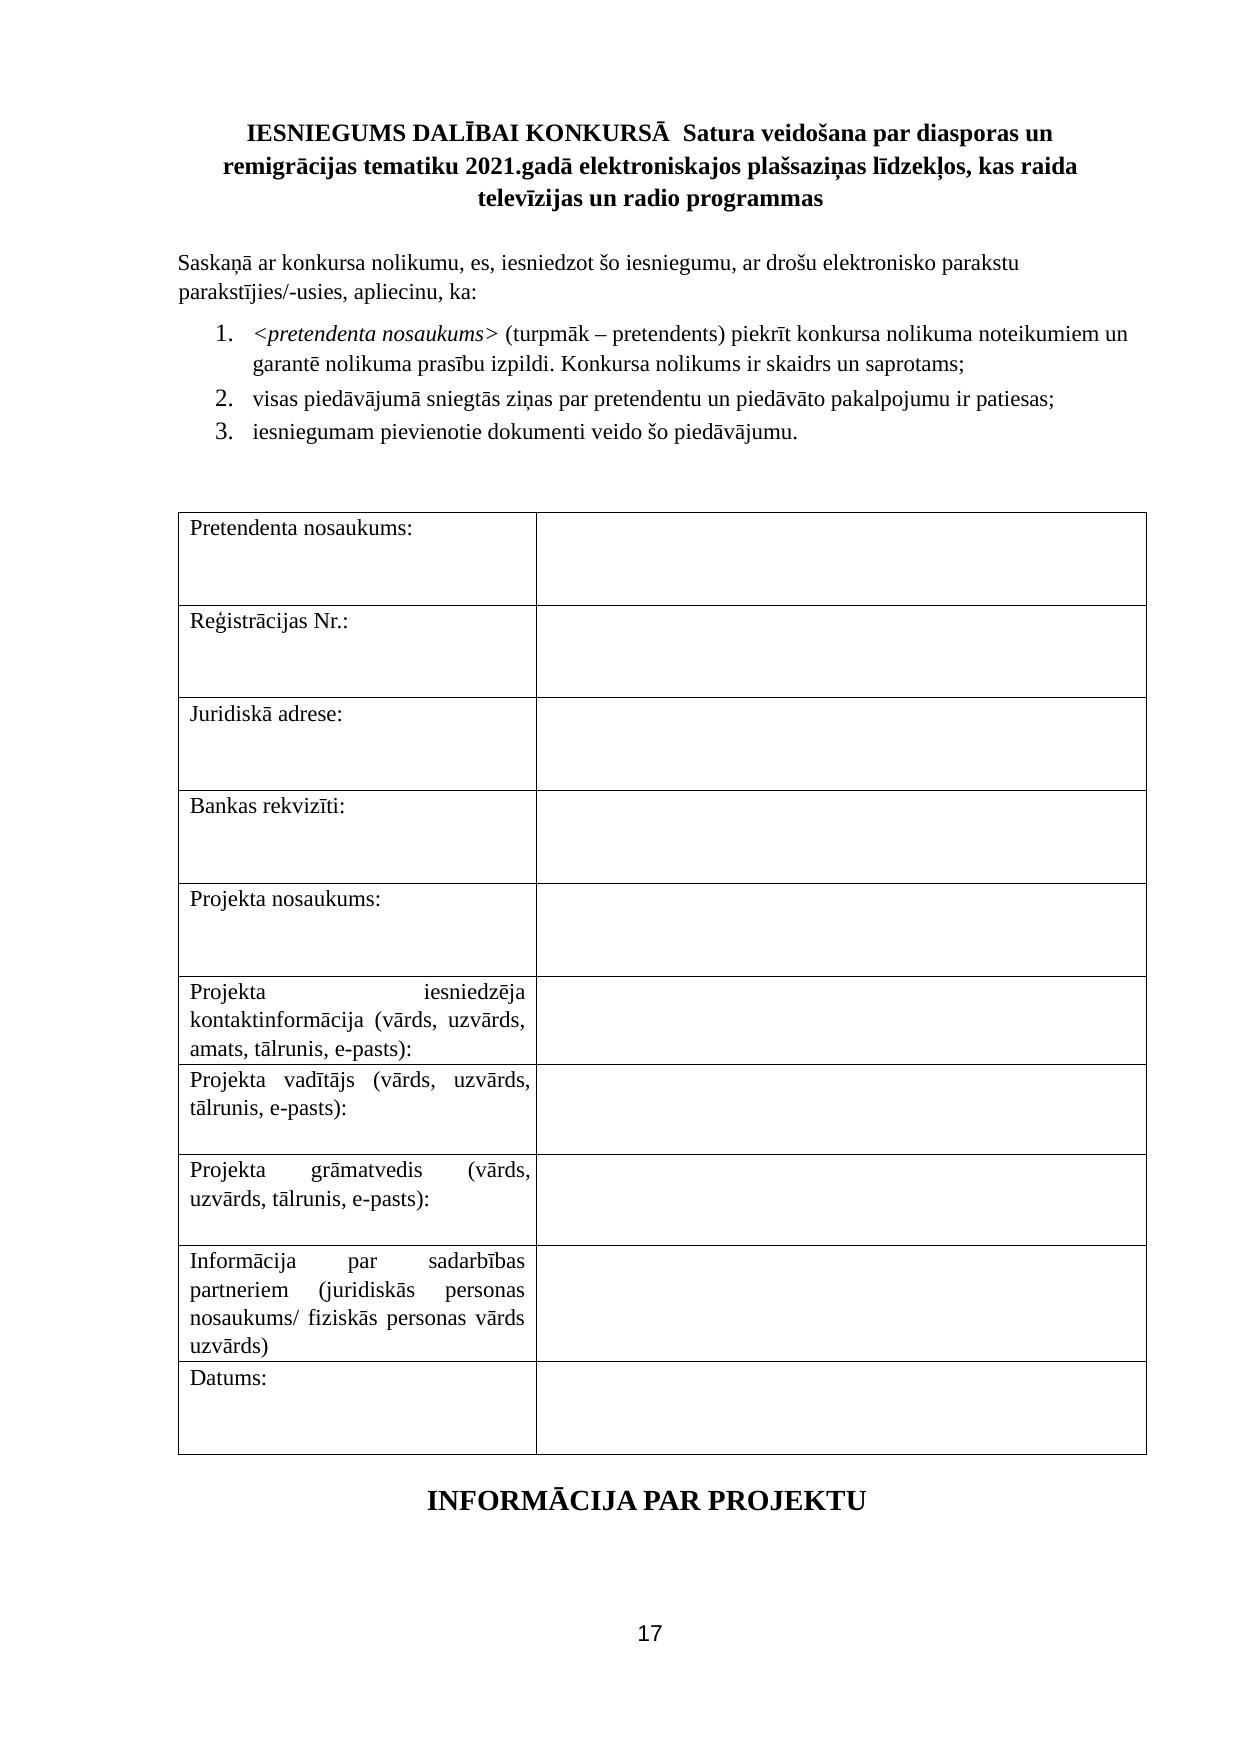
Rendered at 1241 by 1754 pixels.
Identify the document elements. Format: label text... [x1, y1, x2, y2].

table_cell [537, 1155, 1146, 1245]
table_cell Datums: [179, 1362, 536, 1454]
table_cell Reģistrācijas Nr.: [179, 606, 536, 697]
list visas piedāvājumā sniegtās ziņas par pretendentu un piedāvāto pakalpojumu ir patiesas; [215, 383, 1129, 412]
table_header [537, 513, 1146, 604]
table_cell Projekta nosaukums: [179, 884, 536, 976]
table_cell Projekta iesniedzēja kontaktinformācija (vārds, uzvārds, amats, tālrunis, e-pasts): [179, 977, 536, 1063]
table_cell [537, 1246, 1146, 1361]
subtitle INFORMĀCIJA PAR PROJEKTU [171, 1483, 1122, 1517]
table_cell Projekta vadītājs (vārds, uzvārds, tālrunis, e-pasts): [179, 1065, 536, 1154]
table_cell [537, 606, 1146, 697]
table_cell [537, 884, 1146, 976]
table_cell [537, 1065, 1146, 1154]
table_cell Bankas rekvizīti: [179, 791, 536, 883]
list iesniegumam pievienotie dokumenti veido šo piedāvājumu. [215, 416, 1129, 445]
table_cell [537, 977, 1146, 1063]
table_cell [537, 791, 1146, 883]
table_cell [537, 698, 1146, 790]
table_cell Informācija par sadarbības partneriem (juridiskās personas nosaukums/ fiziskās personas vārds uzvārds) [179, 1246, 536, 1361]
table_header Pretendenta nosaukums: [179, 513, 536, 604]
table_cell [537, 1362, 1146, 1454]
text Saskaņā ar konkursa nolikumu, es, iesniedzot šo iesniegumu, ar drošu elektronisko parakstu parakstījies/-usies, apliecinu, ka: [177, 249, 1129, 305]
table_cell Projekta grāmatvedis (vārds, uzvārds, tālrunis, e-pasts): [179, 1155, 536, 1245]
table_cell Juridiskā adrese: [179, 698, 536, 790]
subtitle IESNIEGUMS DALĪBAI KONKURSĀ Satura veidošana par diasporas un remigrācijas tematiku 2021.gadā elektroniskajos plašsaziņas līdzekļos, kas raida televīzijas un radio programmas [208, 118, 1091, 212]
list <pretendenta nosaukums> (turpmāk – pretendents) piekrīt konkursa nolikuma noteikumiem un garantē nolikuma prasību izpildi. Konkursa nolikums ir skaidrs un saprotams; [215, 318, 1129, 376]
